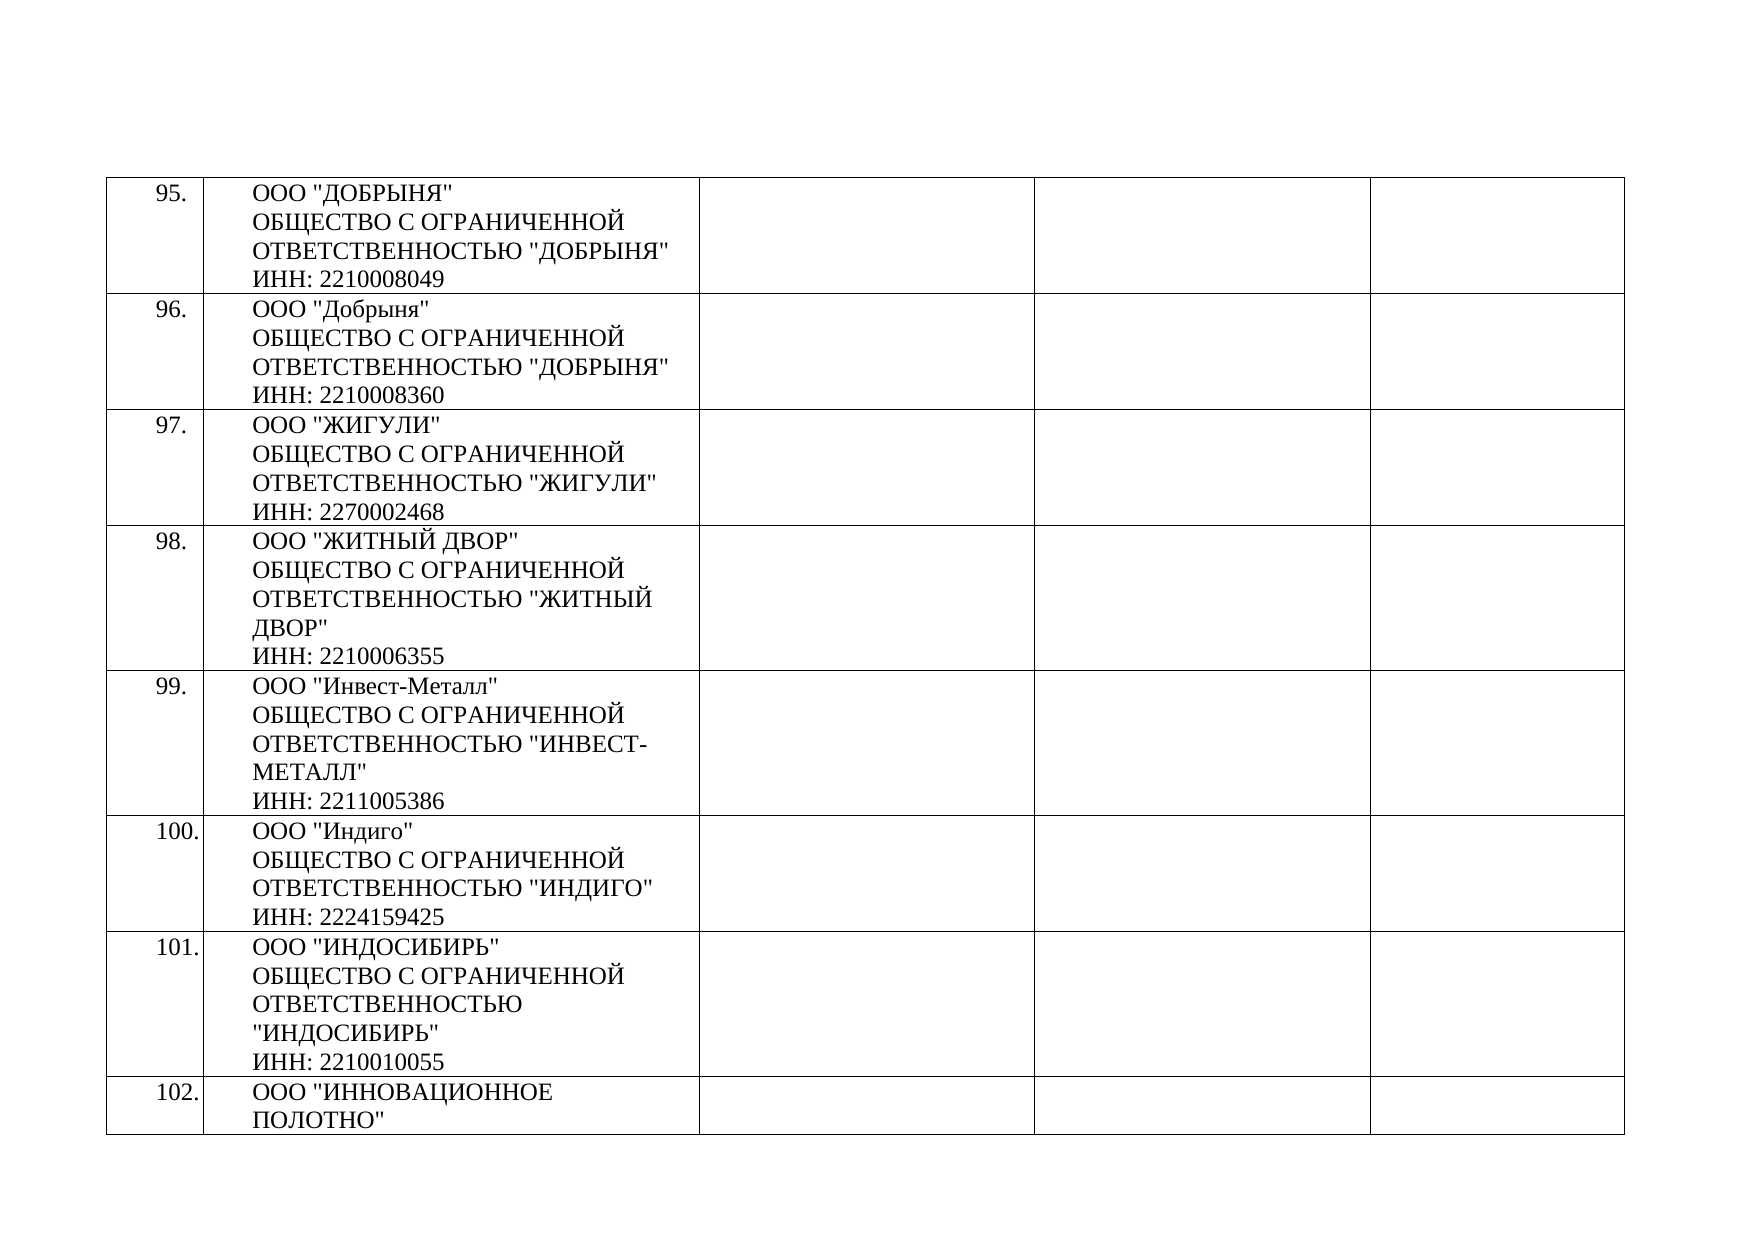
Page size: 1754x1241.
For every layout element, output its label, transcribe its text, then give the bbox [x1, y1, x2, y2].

table_cell [107, 1077, 203, 1134]
table_cell [700, 1077, 1034, 1134]
table_cell [700, 816, 1034, 931]
table_cell [107, 816, 203, 931]
table_cell ООО "ДОБРЫНЯ" ОБЩЕСТВО С ОГРАНИЧЕННОЙ ОТВЕТСТВЕННОСТЬЮ "ДОБРЫНЯ" ИНН: 2210008049 [204, 178, 699, 293]
table_cell ООО "Индиго" ОБЩЕСТВО С ОГРАНИЧЕННОЙ ОТВЕТСТВЕННОСТЬЮ "ИНДИГО" ИНН: 2224159425 [204, 816, 699, 931]
table_cell [107, 410, 203, 525]
table_cell [1035, 178, 1370, 293]
table_cell [107, 294, 203, 409]
table_cell [700, 178, 1034, 293]
table_cell [700, 294, 1034, 409]
table_cell [1371, 178, 1624, 293]
table_cell [107, 932, 203, 1076]
table_cell [1035, 410, 1370, 525]
table_cell [1371, 526, 1624, 670]
table_cell ООО "Инвест-Металл" ОБЩЕСТВО С ОГРАНИЧЕННОЙ ОТВЕТСТВЕННОСТЬЮ "ИНВЕСТ-МЕТАЛЛ" ИНН: 2211005386 [204, 671, 699, 815]
table_cell [700, 410, 1034, 525]
table_cell [700, 671, 1034, 815]
table_cell [700, 526, 1034, 670]
table_cell [1035, 526, 1370, 670]
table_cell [204, 1077, 699, 1134]
table_cell [1035, 294, 1370, 409]
table_cell [107, 178, 203, 293]
table_cell ООО "ИНДОСИБИРЬ" ОБЩЕСТВО С ОГРАНИЧЕННОЙ ОТВЕТСТВЕННОСТЬЮ "ИНДОСИБИРЬ" ИНН: 2210010055 [204, 932, 699, 1076]
table_cell [1035, 932, 1370, 1076]
table_cell ООО "ЖИТНЫЙ ДВОР" ОБЩЕСТВО С ОГРАНИЧЕННОЙ ОТВЕТСТВЕННОСТЬЮ "ЖИТНЫЙ ДВОР" ИНН: 2210006355 [204, 526, 699, 670]
table_cell [1035, 816, 1370, 931]
table_cell [1035, 1077, 1370, 1134]
table_cell [700, 932, 1034, 1076]
table_cell [1371, 671, 1624, 815]
table_cell [1371, 410, 1624, 525]
table_cell [107, 671, 203, 815]
table_cell [1371, 932, 1624, 1076]
table_cell [1371, 1077, 1624, 1134]
table_cell [107, 526, 203, 670]
table_cell ООО "Добрыня" ОБЩЕСТВО С ОГРАНИЧЕННОЙ ОТВЕТСТВЕННОСТЬЮ "ДОБРЫНЯ" ИНН: 2210008360 [204, 294, 699, 409]
table_cell [1371, 816, 1624, 931]
table_cell ООО "ЖИГУЛИ" ОБЩЕСТВО С ОГРАНИЧЕННОЙ ОТВЕТСТВЕННОСТЬЮ "ЖИГУЛИ" ИНН: 2270002468 [204, 410, 699, 525]
table_cell [1371, 294, 1624, 409]
table_cell [1035, 671, 1370, 815]
